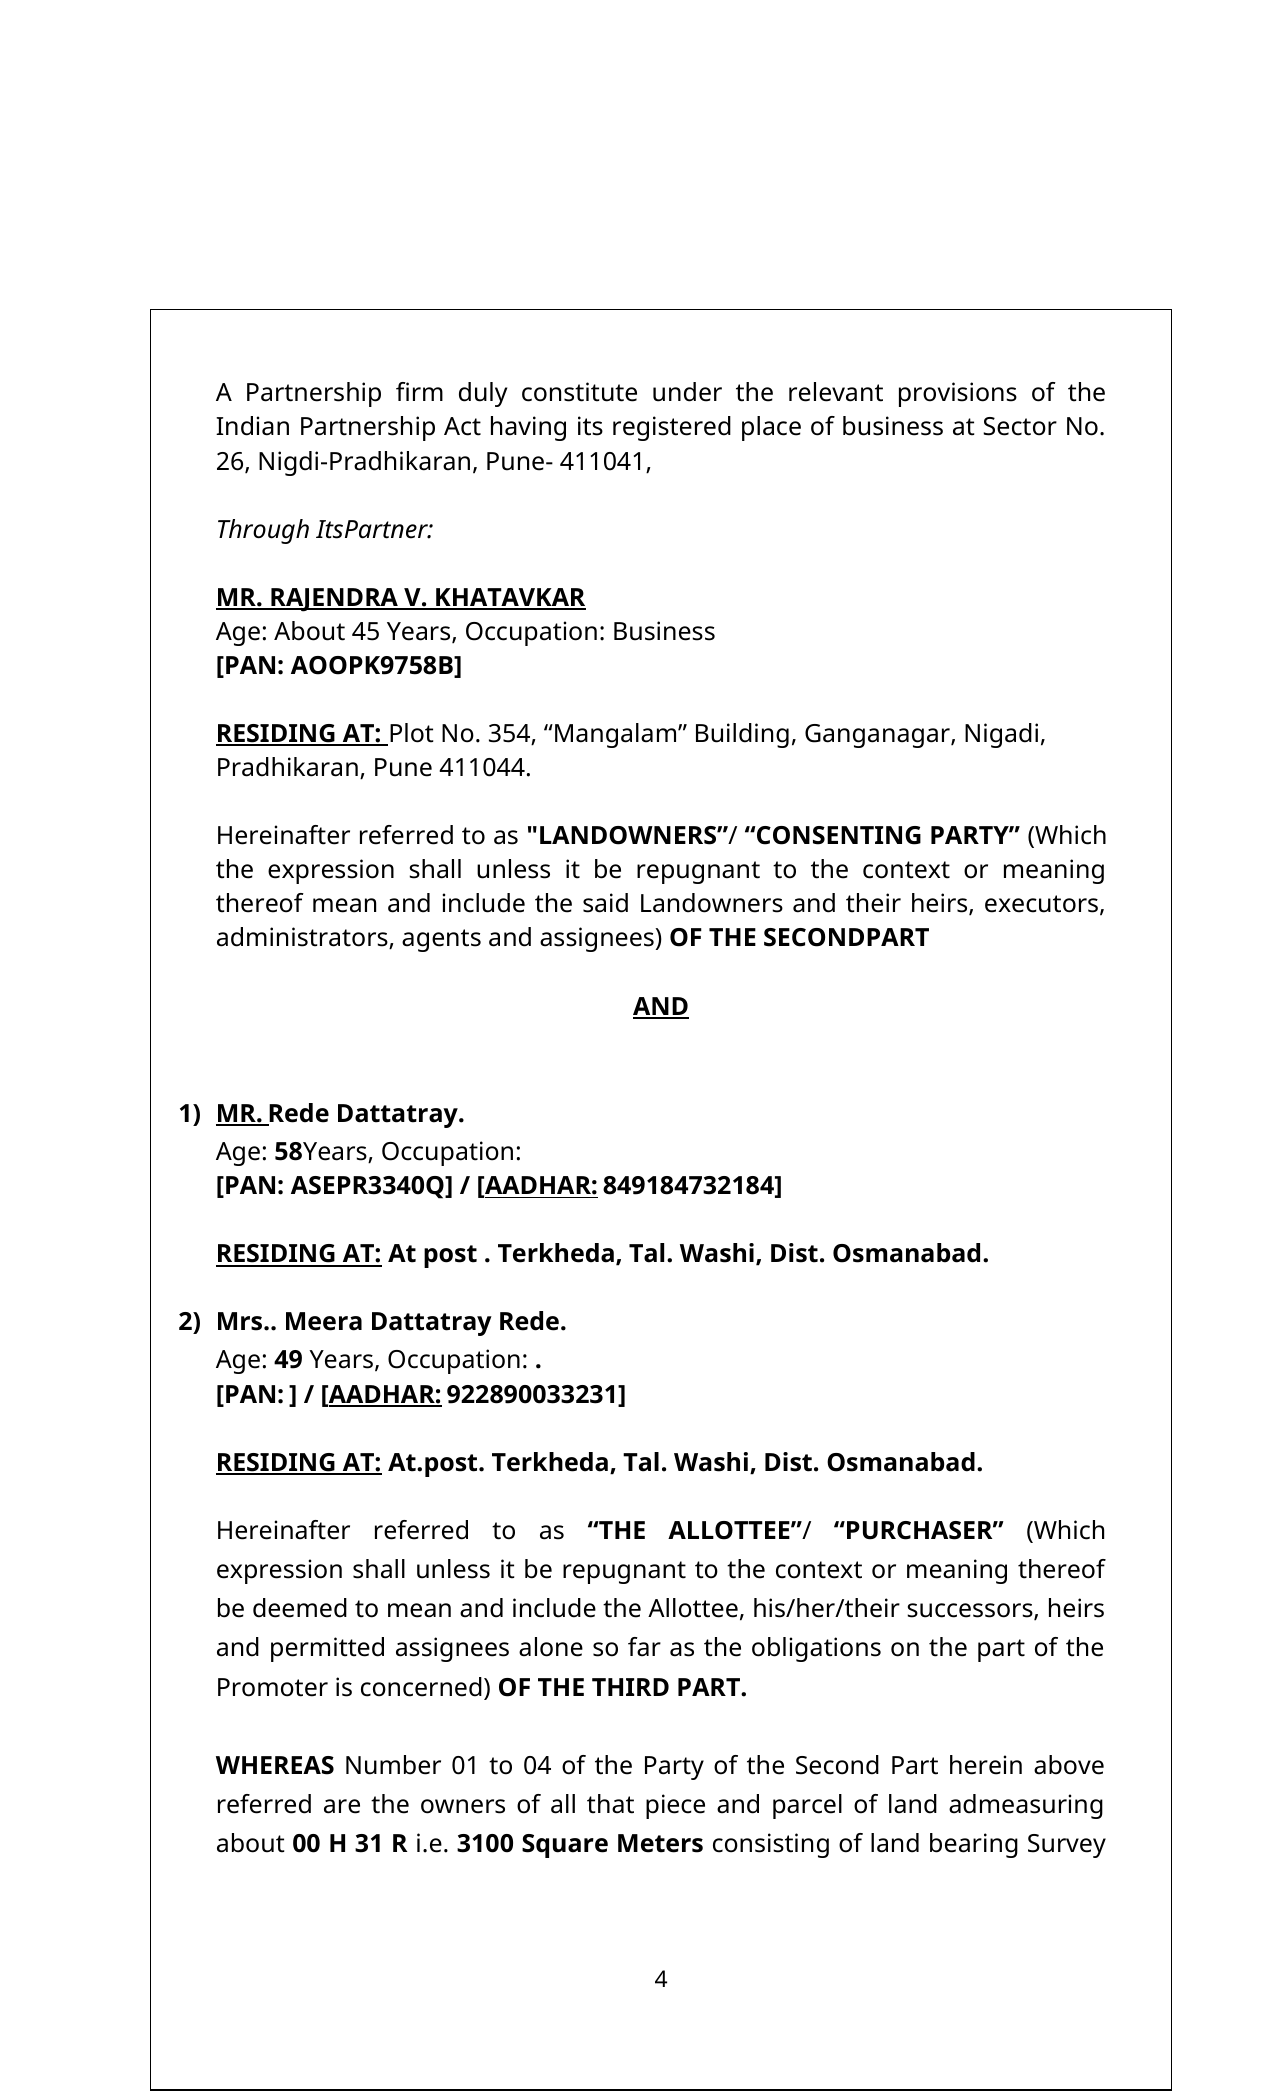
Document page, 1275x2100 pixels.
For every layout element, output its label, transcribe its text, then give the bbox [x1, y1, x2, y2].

text A Partnership firm duly constitute under the relevant provisions of the Indian Partnership Act having its registered place of business at Sector No. 26, Nigdi-Pradhikaran, Pune- 411041, [216, 375, 1107, 477]
text [PAN: ASEPR3340Q] / [AADHAR: 849184732184] [216, 1168, 1106, 1202]
subtitle Age: 49 Years, Occupation: . [216, 1342, 1106, 1376]
text [PAN: ] / [AADHAR: 922890033231] [216, 1376, 1106, 1410]
text AND [216, 988, 1106, 1022]
text [PAN: AOOPK9758B] [216, 647, 1106, 682]
text RESIDING AT: Plot No. 354, “Mangalam” Building, Ganganagar, Nigadi, Pradhikaran, Pune 411044. [216, 716, 1106, 784]
text Age: About 45 Years, Occupation: Business [216, 613, 1106, 647]
text Through ItsPartner: [216, 511, 1107, 545]
subtitle Age: 58Years, Occupation: [216, 1134, 1106, 1168]
list Mrs.. Meera Dattatray Rede. [178, 1304, 1106, 1338]
text MR. RAJENDRA V. KHATAVKAR [216, 579, 1106, 613]
text RESIDING AT: At.post. Terkheda, Tal. Washi, Dist. Osmanabad. [216, 1444, 1106, 1478]
text Hereinafter referred to as "LANDOWNERS”/ “CONSENTING PARTY” (Which the expression shall unless it be repugnant to the context or meaning thereof mean and include the said Landowners and their heirs, executors, administrators, agents and assignees) OF THE SECONDPART [216, 818, 1107, 954]
list MR. Rede Dattatray. [178, 1095, 1106, 1129]
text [216, 1747, 1106, 1860]
text Hereinafter referred to as “THE ALLOTTEE”/ “PURCHASER” (Which expression shall unless it be repugnant to the context or meaning thereof be deemed to mean and include the Allottee, his/her/their successors, heirs and permitted assignees alone so far as the obligations on the part of the Promoter is concerned) OF THE THIRD PART. [216, 1512, 1106, 1703]
text RESIDING AT: At post . Terkheda, Tal. Washi, Dist. Osmanabad. [216, 1236, 1106, 1270]
